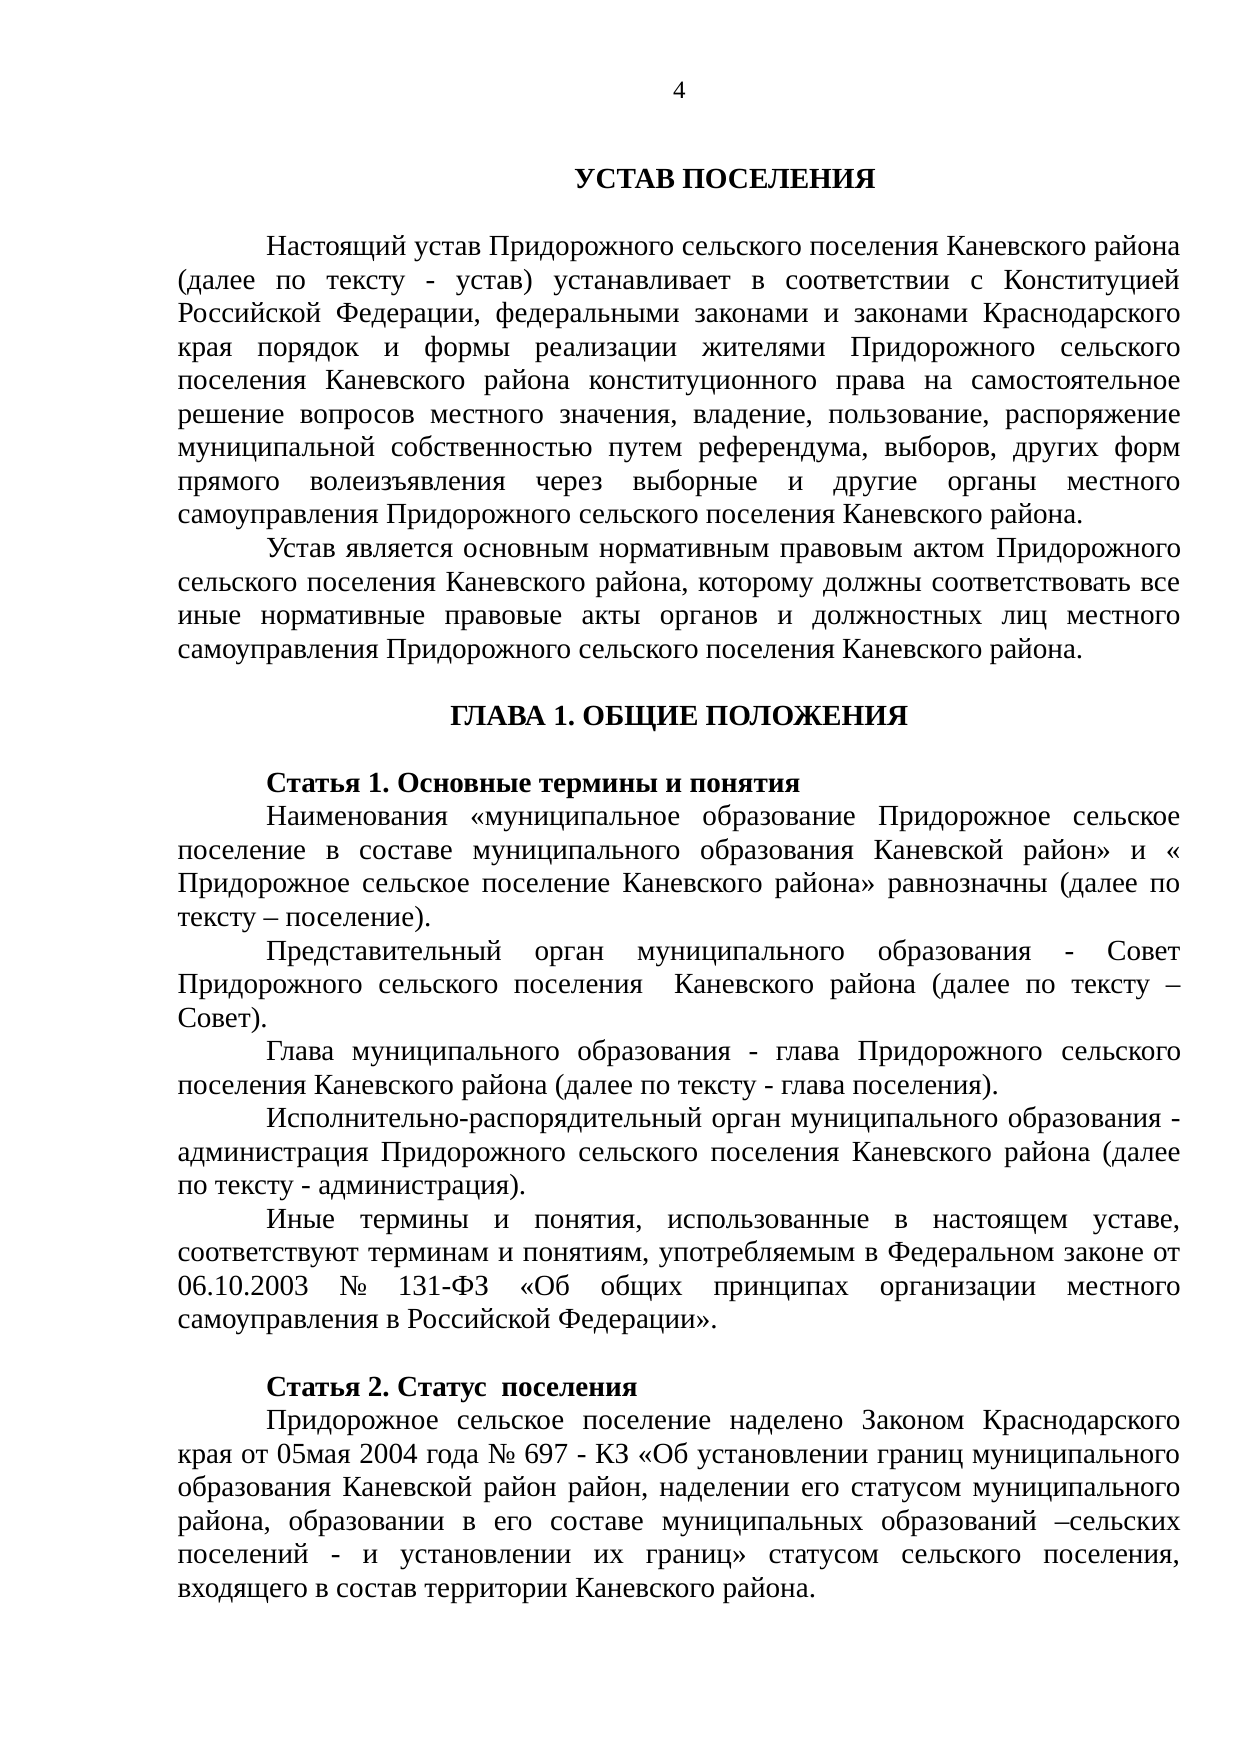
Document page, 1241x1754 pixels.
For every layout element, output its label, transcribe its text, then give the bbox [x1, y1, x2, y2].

text Устав является основным нормативным правовым актом Придорожного сельского поселения Каневского района, которому должны соответствовать все иные нормативные правовые акты органов и должностных лиц местного самоуправления Придорожного сельского поселения Каневского района. [177, 530, 1181, 664]
text Иные термины и понятия, использованные в настоящем уставе, соответствуют терминам и понятиям, употребляемым в Федеральном законе от 06.10.2003 № 131-ФЗ «Об общих принципах организации местного самоуправления в Российской Федерации». [177, 1201, 1181, 1335]
subtitle ГЛАВА 1. ОБЩИЕ ПОЛОЖЕНИЯ [177, 698, 1181, 731]
subtitle УСТАВ ПОСЕЛЕНИЯ [177, 161, 1184, 195]
text Настоящий устав Придорожного сельского поселения Каневского района (далее по тексту - устав) устанавливает в соответствии с Конституцией Российской Федерации, федеральными законами и законами Краснодарского края порядок и формы реализации жителями Придорожного сельского поселения Каневского района конституционного права на самостоятельное решение вопросов местного значения, владение, пользование, распоряжение муниципальной собственностью путем референдума, выборов, других форм прямого волеизъявления через выборные и другие органы местного самоуправления Придорожного сельского поселения Каневского района. [177, 228, 1181, 530]
text Исполнительно-распорядительный орган муниципального образования - администрация Придорожного сельского поселения Каневского района (далее по тексту - администрация). [177, 1100, 1181, 1201]
text Глава муниципального образования - глава Придорожного сельского поселения Каневского района (далее по тексту - глава поселения). [177, 1033, 1181, 1100]
text Наименования «муниципальное образование Придорожное сельское поселение в составе муниципального образования Каневской район» и « Придорожное сельское поселение Каневского района» равнозначны (далее по тексту – поселение). [177, 798, 1181, 933]
text Статья 1. Основные термины и понятия [177, 765, 1181, 798]
text Придорожное сельское поселение наделено Законом Краснодарского края от 05мая 2004 года № 697 - КЗ «Об установлении границ муниципального образования Каневской район район, наделении его статусом муниципального района, образовании в его составе муниципальных образований –сельских поселений - и установлении их границ» статусом сельского поселения, входящего в состав территории Каневского района. [177, 1402, 1181, 1603]
text Представительный орган муниципального образования - Совет Придорожного сельского поселения Каневского района (далее по тексту – Совет). [177, 933, 1181, 1033]
subtitle Статья 2. Статус поселения [177, 1369, 1181, 1402]
